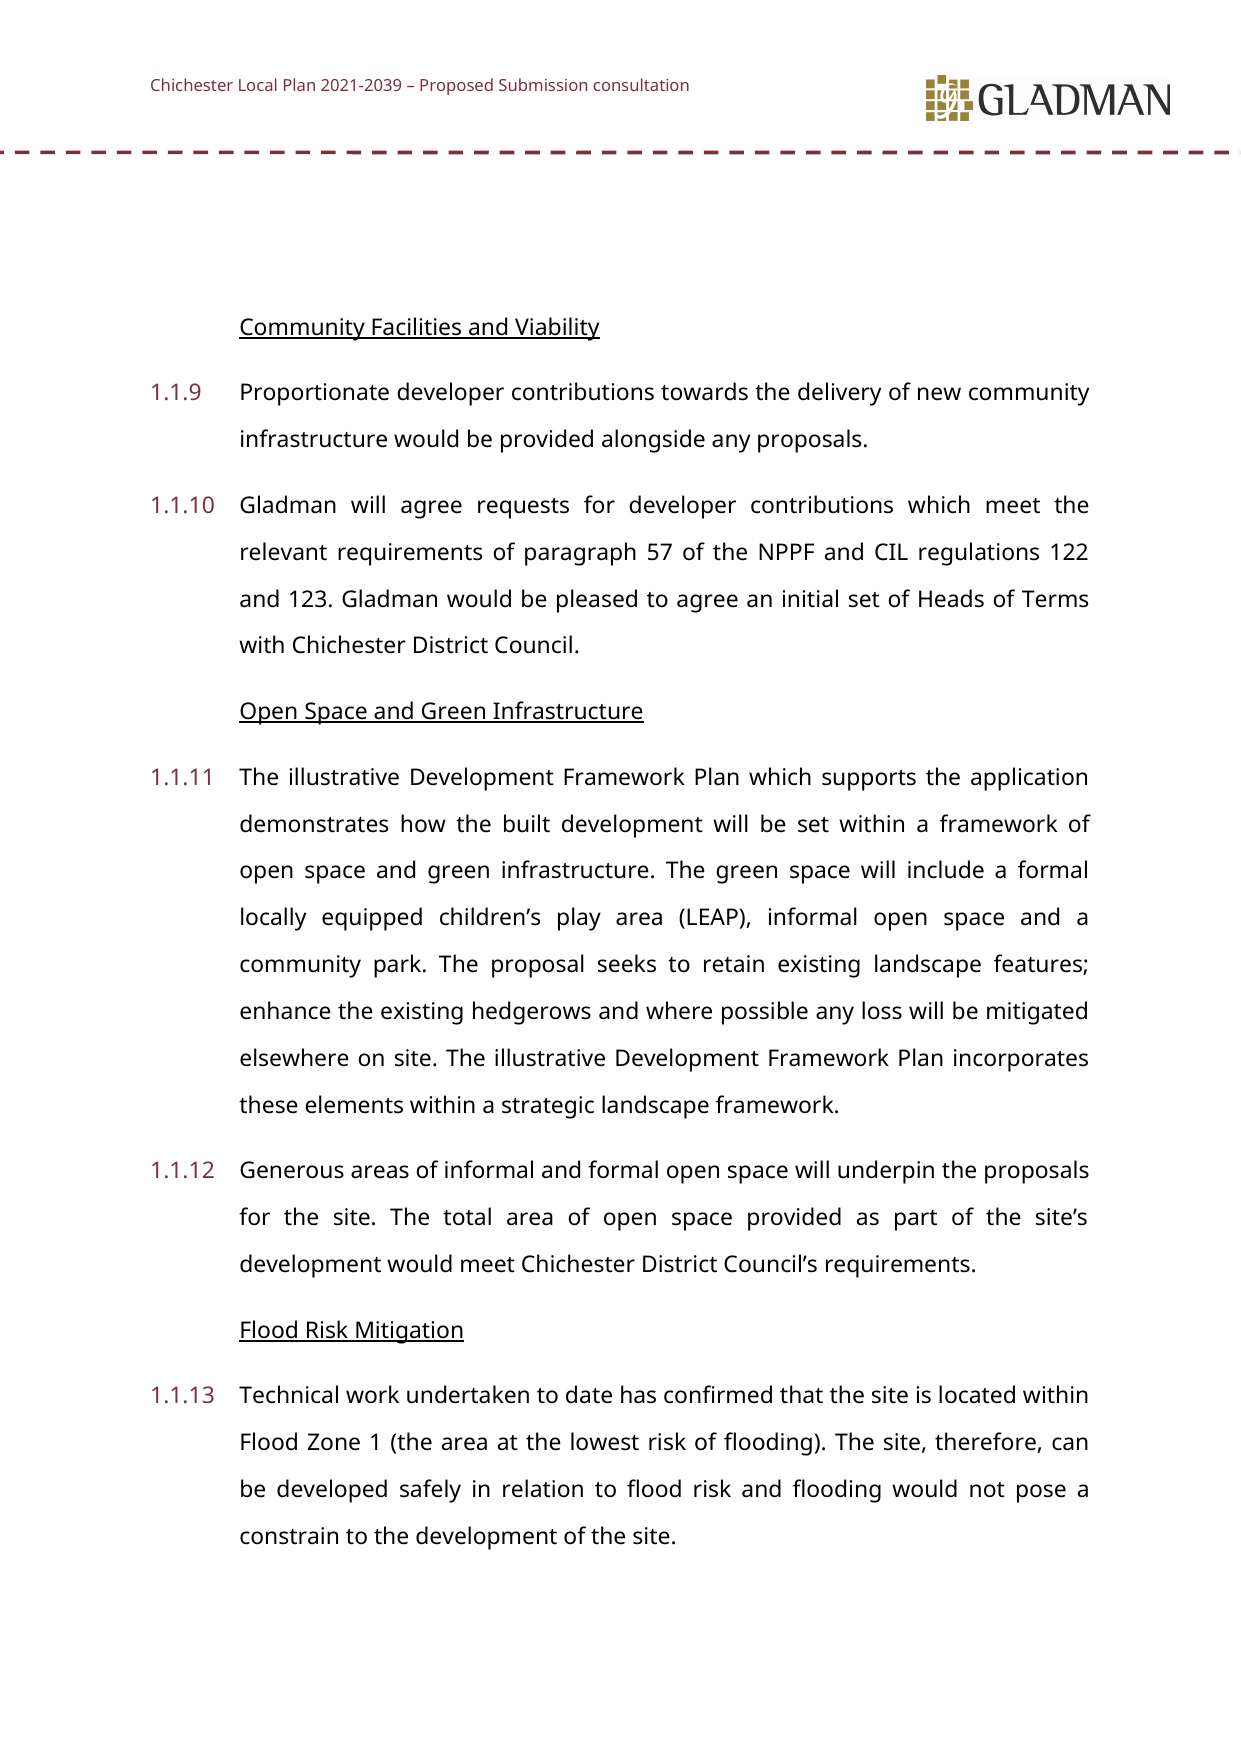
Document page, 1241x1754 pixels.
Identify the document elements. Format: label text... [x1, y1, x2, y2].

list Open Space and Green Infrastructure [164, 695, 1090, 726]
list Flood Risk Mitigation [239, 1314, 1090, 1345]
text Gladman will agree requests for developer contributions which meet the relevant requirements of paragraph 57 of the NPPF and CIL regulations 122 and 123. Gladman would be pleased to agree an initial set of Heads of Terms with Chichester District Council. [150, 489, 1090, 661]
text The illustrative Development Framework Plan which supports the application demonstrates how the built development will be set within a framework of open space and green infrastructure. The green space will include a formal locally equipped children’s play area (LEAP), informal open space and a community park. The proposal seeks to retain existing landscape features; enhance the existing hedgerows and where possible any loss will be mitigated elsewhere on site. The illustrative Development Framework Plan incorporates these elements within a strategic landscape framework. [150, 761, 1090, 1120]
text Generous areas of informal and formal open space will underpin the proposals for the site. The total area of open space provided as part of the site’s development would meet Chichester District Council’s requirements. [150, 1154, 1090, 1279]
text Proportionate developer contributions towards the delivery of new community infrastructure would be provided alongside any proposals. [150, 376, 1090, 454]
list Community Facilities and Viability [239, 311, 1090, 342]
picture [926, 75, 1170, 121]
text Technical work undertaken to date has confirmed that the site is located within Flood Zone 1 (the area at the lowest risk of flooding). The site, therefore, can be developed safely in relation to flood risk and flooding would not pose a constrain to the development of the site. [150, 1379, 1090, 1551]
